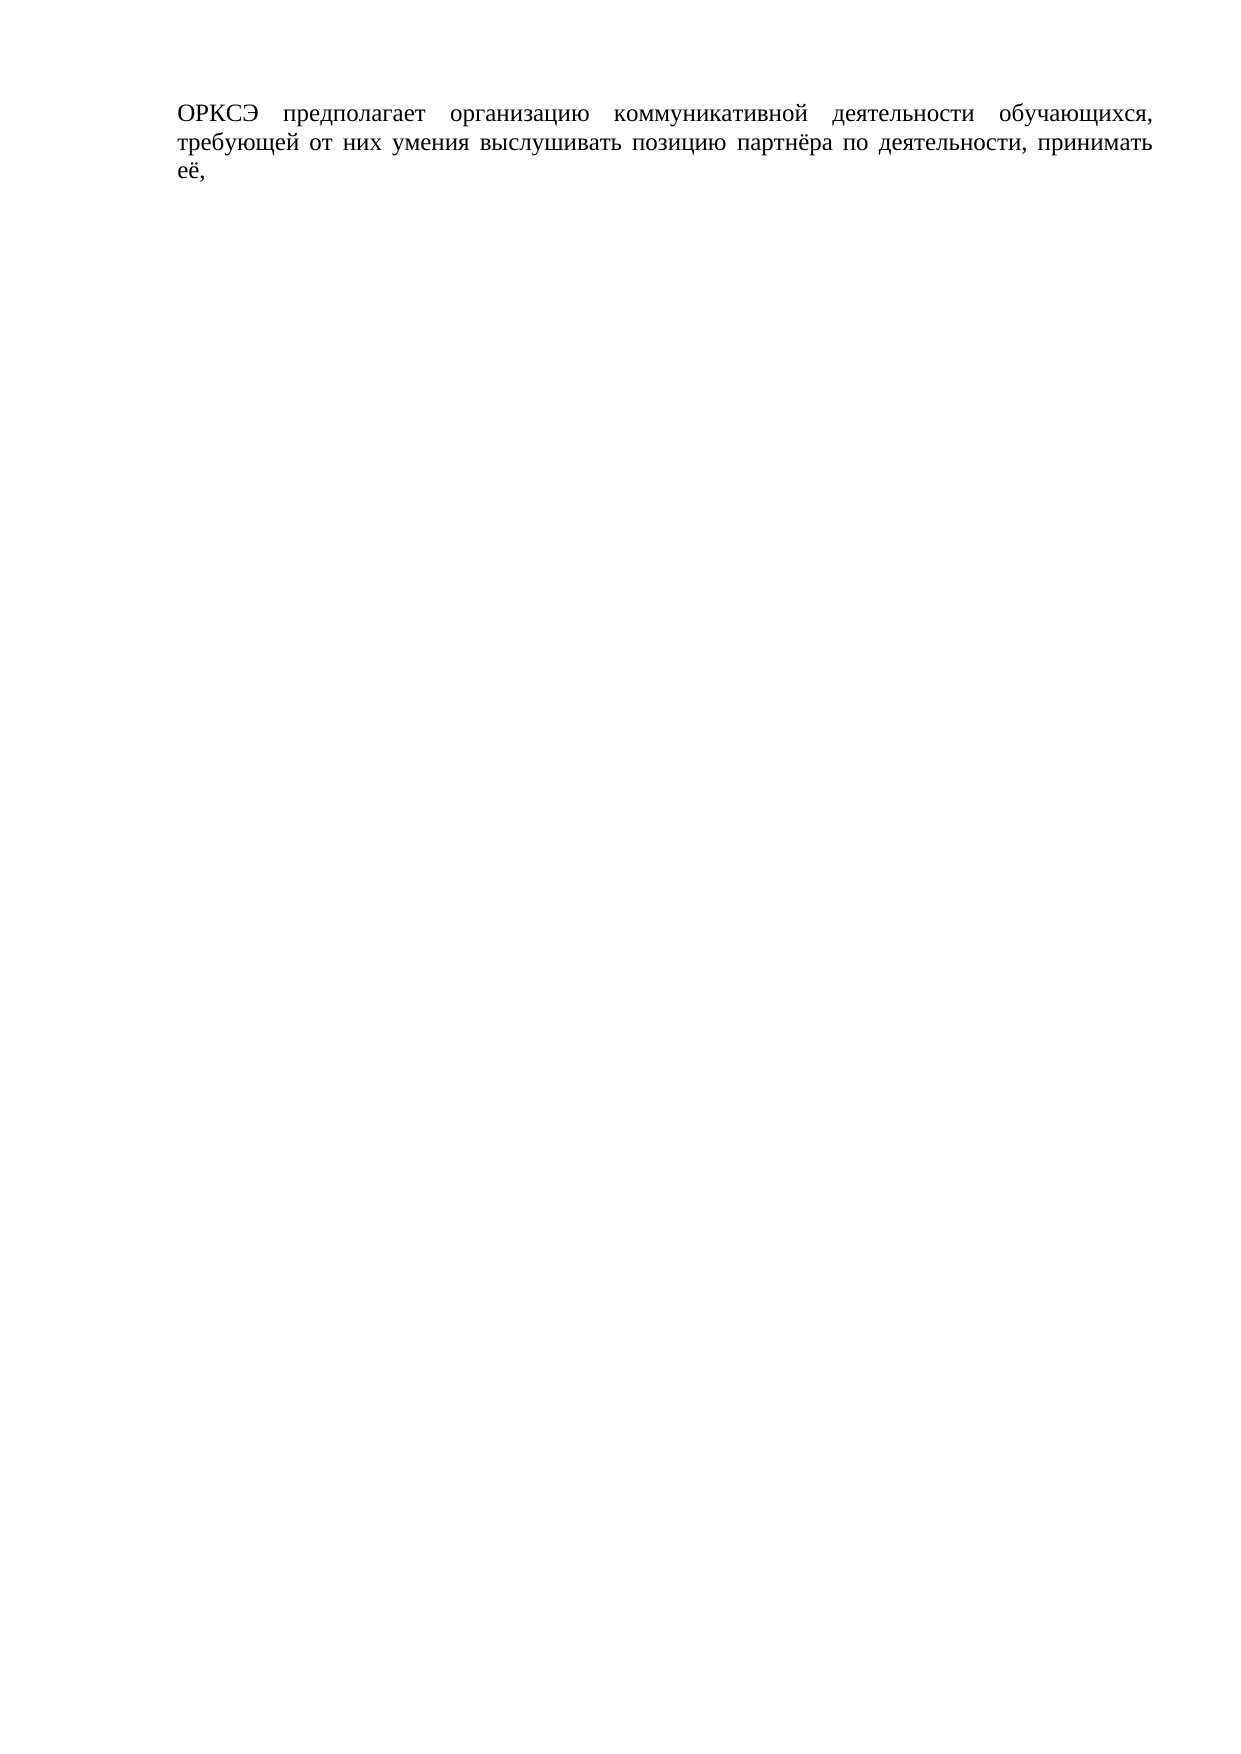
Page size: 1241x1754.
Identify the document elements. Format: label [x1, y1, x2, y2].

text [177, 98, 1153, 184]
